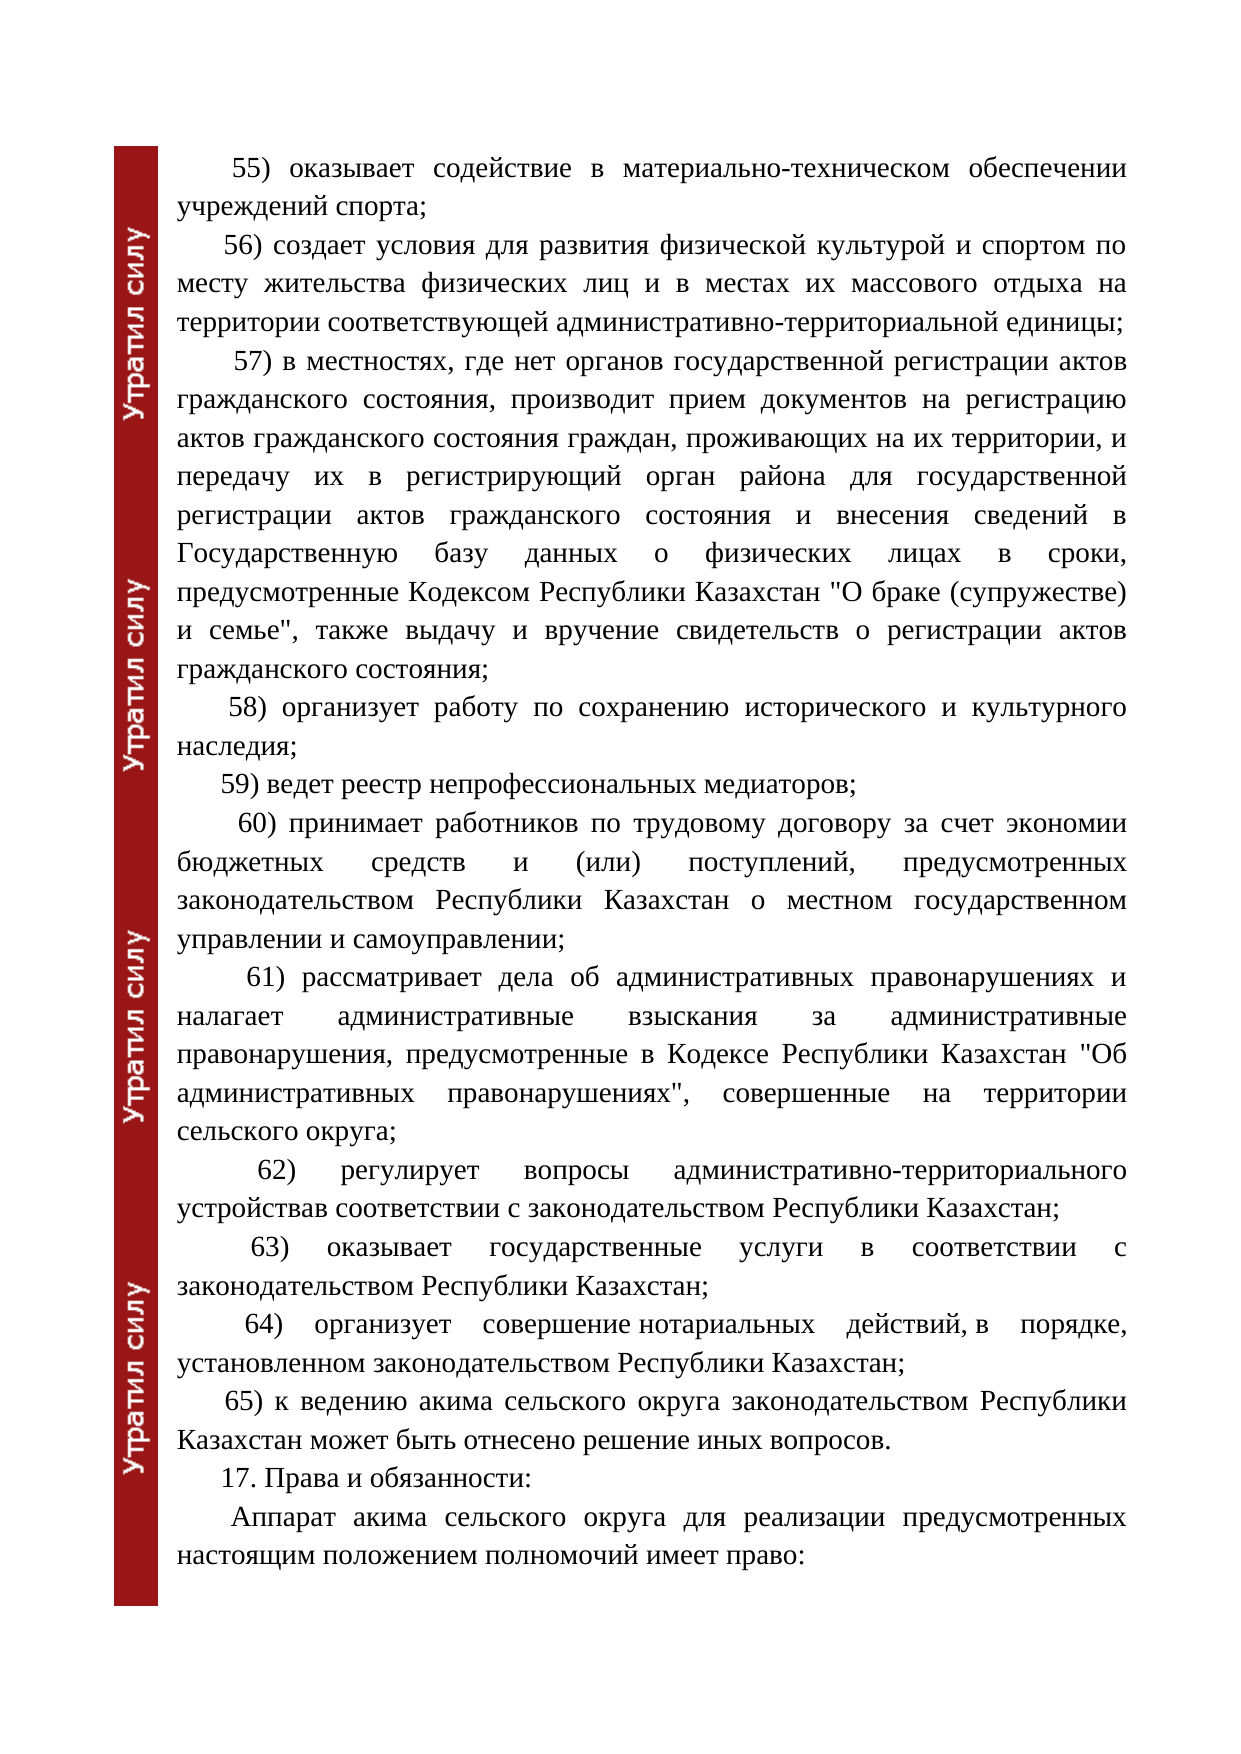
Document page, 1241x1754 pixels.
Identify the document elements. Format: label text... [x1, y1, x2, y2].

text 57) в местностях, где нет органов государственной регистрации актов гражданского состояния, производит прием документов на регистрацию актов гражданского состояния граждан, проживающих на их территории, и передачу их в регистрирующий орган района для государственной регистрации актов гражданского состояния и внесения сведений в Государственную базу данных о физических лицах в сроки, предусмотренные Кодексом Республики Казахстан "О браке (супружестве) и семье", также выдачу и вручение свидетельств о регистрации актов гражданского состояния; [112, 343, 1128, 684]
text 61) рассматривает дела об административных правонарушениях и налагает административные взыскания за административные правонарушения, предусмотренные в Кодексе Республики Казахстан "Об административных правонарушениях", совершенные на территории сельского округа; [112, 959, 1128, 1147]
picture [114, 146, 158, 150]
picture [114, 1378, 158, 1383]
text 59) ведет реестр непрофессиональных медиаторов; [112, 767, 1128, 800]
text 55) оказывает содействие в материально-техническом обеспечении учреждений спорта; [112, 150, 1128, 222]
picture [114, 1494, 158, 1499]
picture [114, 1224, 158, 1229]
text 58) организует работу по сохранению исторического и культурного наследия; [112, 689, 1128, 762]
picture [114, 1147, 158, 1152]
picture [114, 1571, 158, 1606]
text 64) организует совершение нотариальных действий, в порядке, установленном законодательством Республики Казахстан; [112, 1306, 1128, 1378]
picture [114, 800, 158, 805]
picture [114, 684, 158, 689]
picture [114, 222, 158, 227]
text 65) к ведению акима сельского округа законодательством Республики Казахстан может быть отнесено решение иных вопросов. [112, 1383, 1128, 1455]
text 17. Права и обязанности: [112, 1460, 1128, 1494]
picture [114, 762, 158, 767]
text 56) создает условия для развития физической культурой и спортом по месту жительства физических лиц и в местах их массового отдыха на территории соответствующей административно-территориальной единицы; [112, 227, 1128, 338]
text Аппарат акима сельского округа для реализации предусмотренных настоящим положением полномочий имеет право: [112, 1499, 1128, 1571]
text 63) оказывает государственные услуги в соответствии с законодательством Республики Казахстан; [112, 1229, 1128, 1301]
text 62) регулирует вопросы административно-территориального устройствав соответствии с законодательством Республики Казахстан; [112, 1152, 1128, 1224]
picture [114, 1455, 158, 1460]
picture [114, 338, 158, 343]
text 60) принимает работников по трудовому договору за счет экономии бюджетных средств и (или) поступлений, предусмотренных законодательством Республики Казахстан о местном государственном управлении и самоуправлении; [112, 805, 1128, 954]
picture [114, 954, 158, 959]
picture [114, 1301, 158, 1306]
